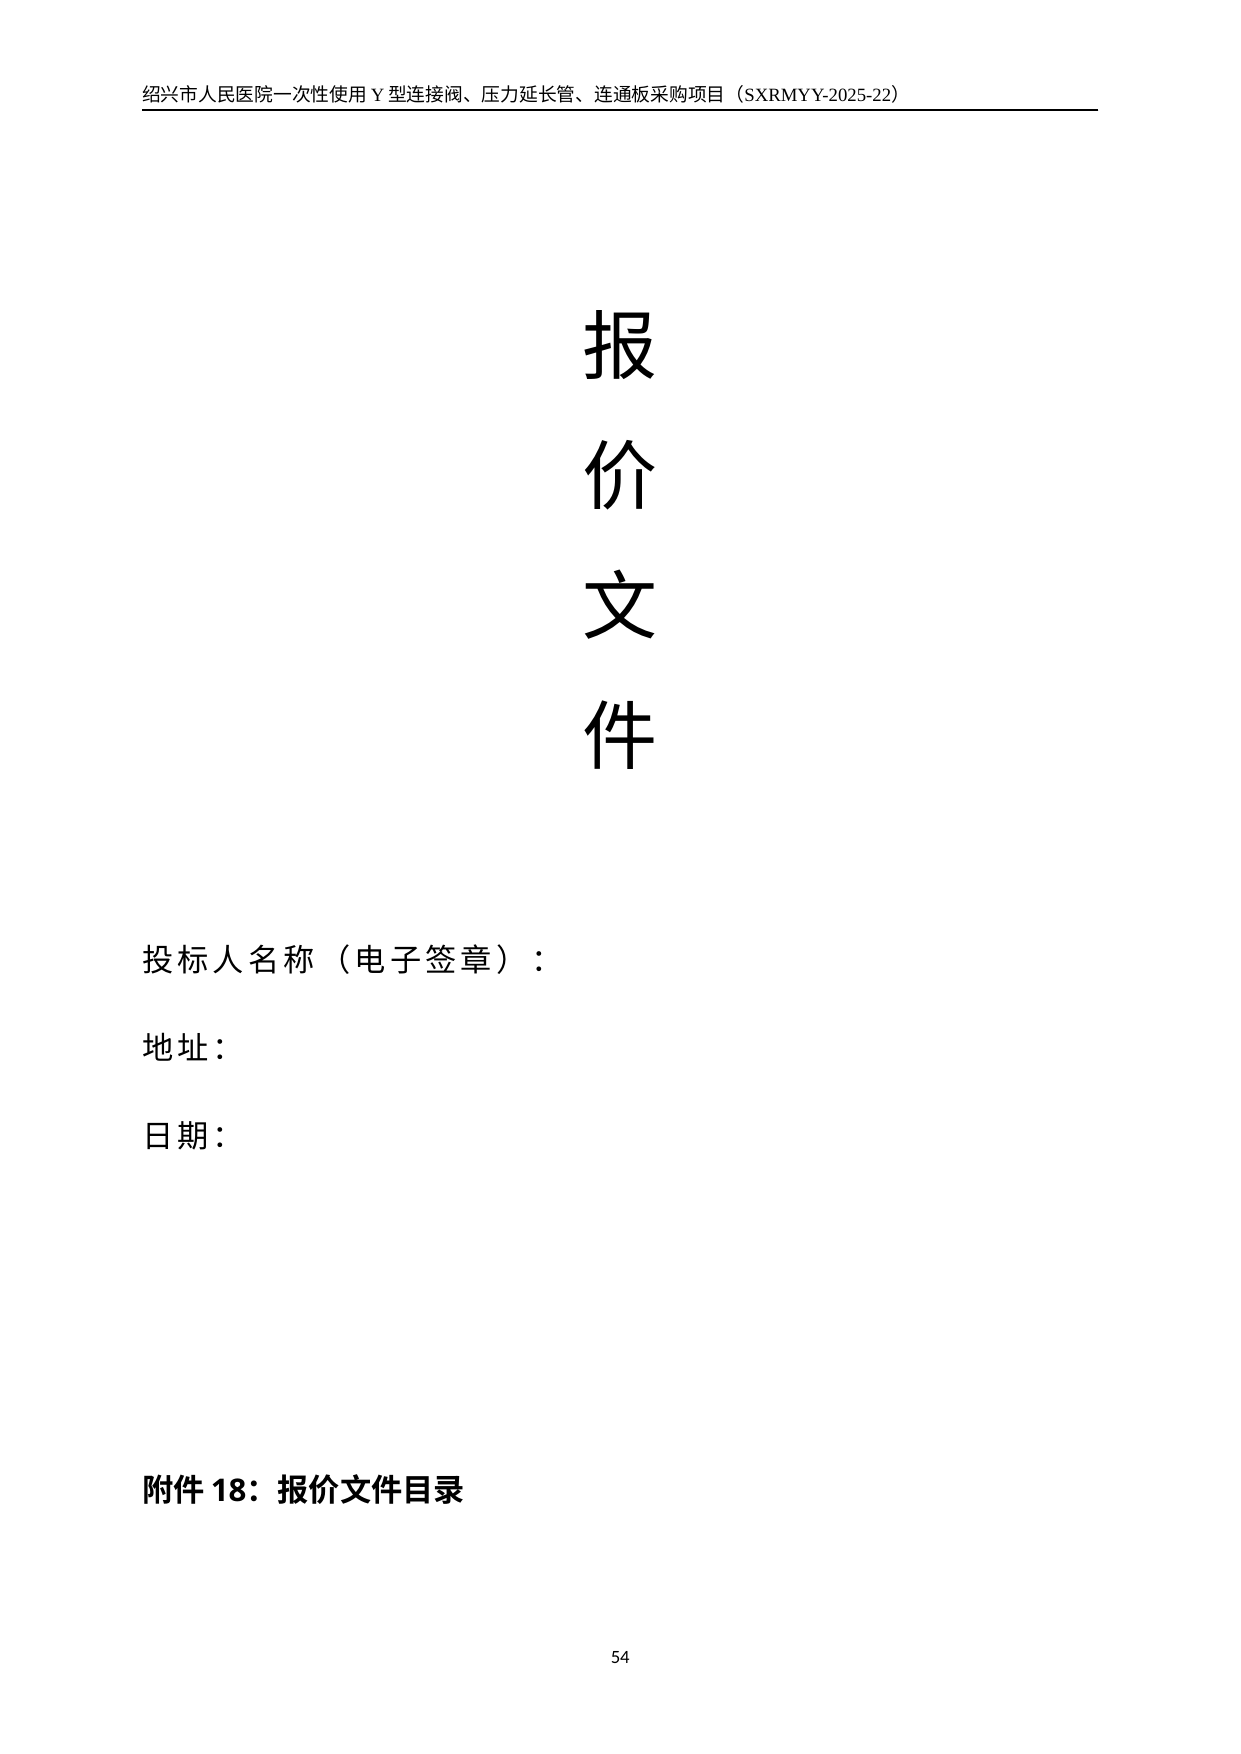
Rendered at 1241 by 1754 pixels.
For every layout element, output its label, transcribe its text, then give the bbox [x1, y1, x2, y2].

text 附件18：报价文件目录 [142, 1465, 1098, 1510]
text 件 [142, 666, 1098, 796]
text 报 [142, 276, 1098, 406]
text 投标人名称（电子签章）： [142, 926, 1110, 991]
text 价 [142, 406, 1098, 536]
text 日期： [142, 1101, 1110, 1166]
text 文 [142, 536, 1098, 666]
text 地址： [142, 1013, 1110, 1078]
